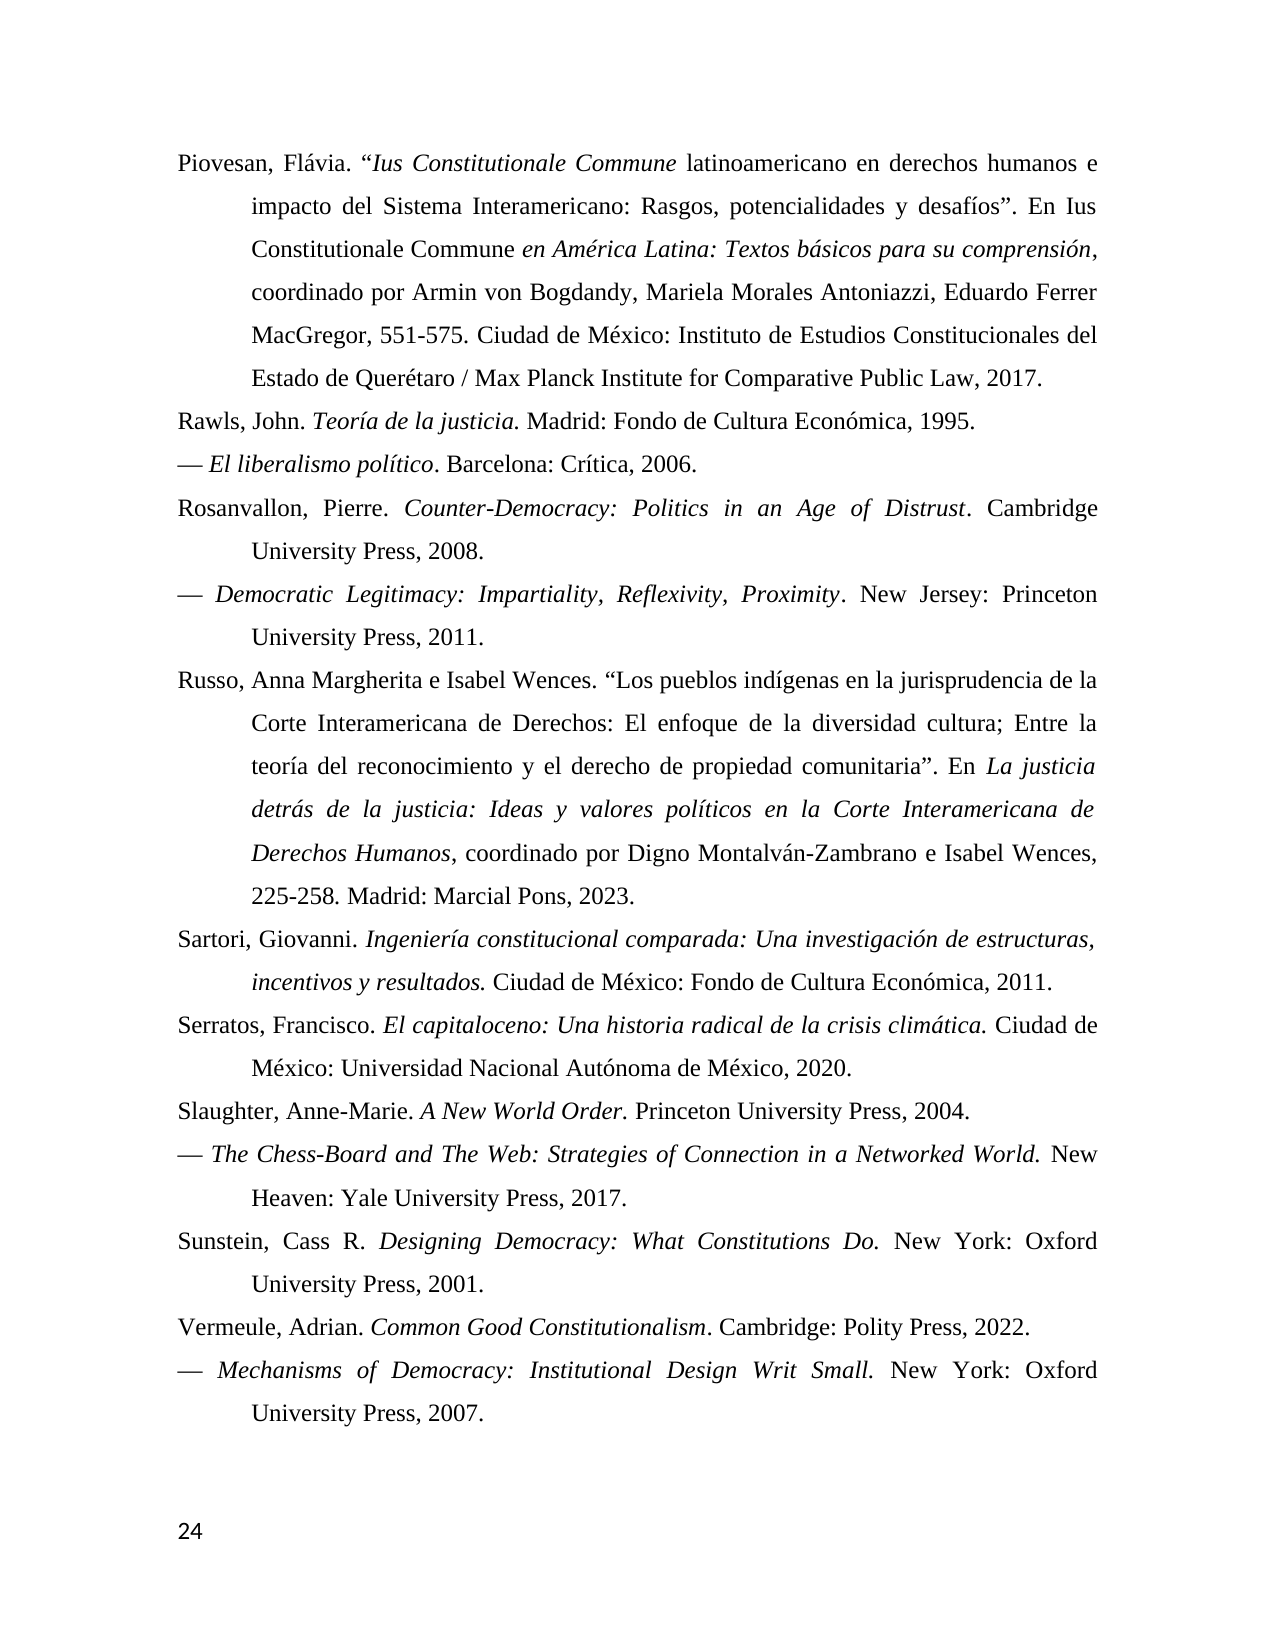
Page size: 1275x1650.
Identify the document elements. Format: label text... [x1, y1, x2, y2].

text Rawls, John. Teoría de la justicia. Madrid: Fondo de Cultura Económica, 1995. [177, 406, 1098, 435]
text Piovesan, Flávia. “Ius Constitutionale Commune latinoamericano en derechos humanos e impacto del Sistema Interamericano: Rasgos, potencialidades y desafíos”. En Ius Constitutionale Commune en América Latina: Textos básicos para su comprensión, coordinado por Armin von Bogdandy, Mariela Morales Antoniazzi, Eduardo Ferrer MacGregor, 551-575. Ciudad de México: Instituto de Estudios Constitucionales del Estado de Querétaro / Max Planck Institute for Comparative Public Law, 2017. [177, 148, 1098, 392]
text — Mechanisms of Democracy: Institutional Design Writ Small. New York: Oxford University Press, 2007. [177, 1355, 1098, 1427]
text Sunstein, Cass R. Designing Democracy: What Constitutions Do. New York: Oxford University Press, 2001. [177, 1226, 1098, 1298]
text — Democratic Legitimacy: Impartiality, Reflexivity, Proximity. New Jersey: Princeton University Press, 2011. [177, 579, 1098, 651]
text Vermeule, Adrian. Common Good Constitutionalism. Cambridge: Polity Press, 2022. [177, 1312, 1098, 1341]
text Rosanvallon, Pierre. Counter-Democracy: Politics in an Age of Distrust. Cambridge University Press, 2008. [177, 493, 1098, 564]
text — The Chess-Board and The Web: Strategies of Connection in a Networked World. New Heaven: Yale University Press, 2017. [177, 1139, 1098, 1211]
text — El liberalismo político. Barcelona: Crítica, 2006. [177, 449, 1098, 478]
text Sartori, Giovanni. Ingeniería constitucional comparada: Una investigación de estructuras, incentivos y resultados. Ciudad de México: Fondo de Cultura Económica, 2011. [177, 924, 1098, 996]
text Slaughter, Anne-Marie. A New World Order. Princeton University Press, 2004. [177, 1096, 1098, 1125]
text Russo, Anna Margherita e Isabel Wences. “Los pueblos indígenas en la jurisprudencia de la Corte Interamericana de Derechos: El enfoque de la diversidad cultura; Entre la teoría del reconocimiento y el derecho de propiedad comunitaria”. En La justicia detrás de la justicia: Ideas y valores políticos en la Corte Interamericana de Derechos Humanos, coordinado por Digno Montalván-Zambrano e Isabel Wences, 225-258. Madrid: Marcial Pons, 2023. [177, 665, 1098, 909]
text Serratos, Francisco. El capitaloceno: Una historia radical de la crisis climática. Ciudad de México: Universidad Nacional Autónoma de México, 2020. [177, 1010, 1098, 1082]
